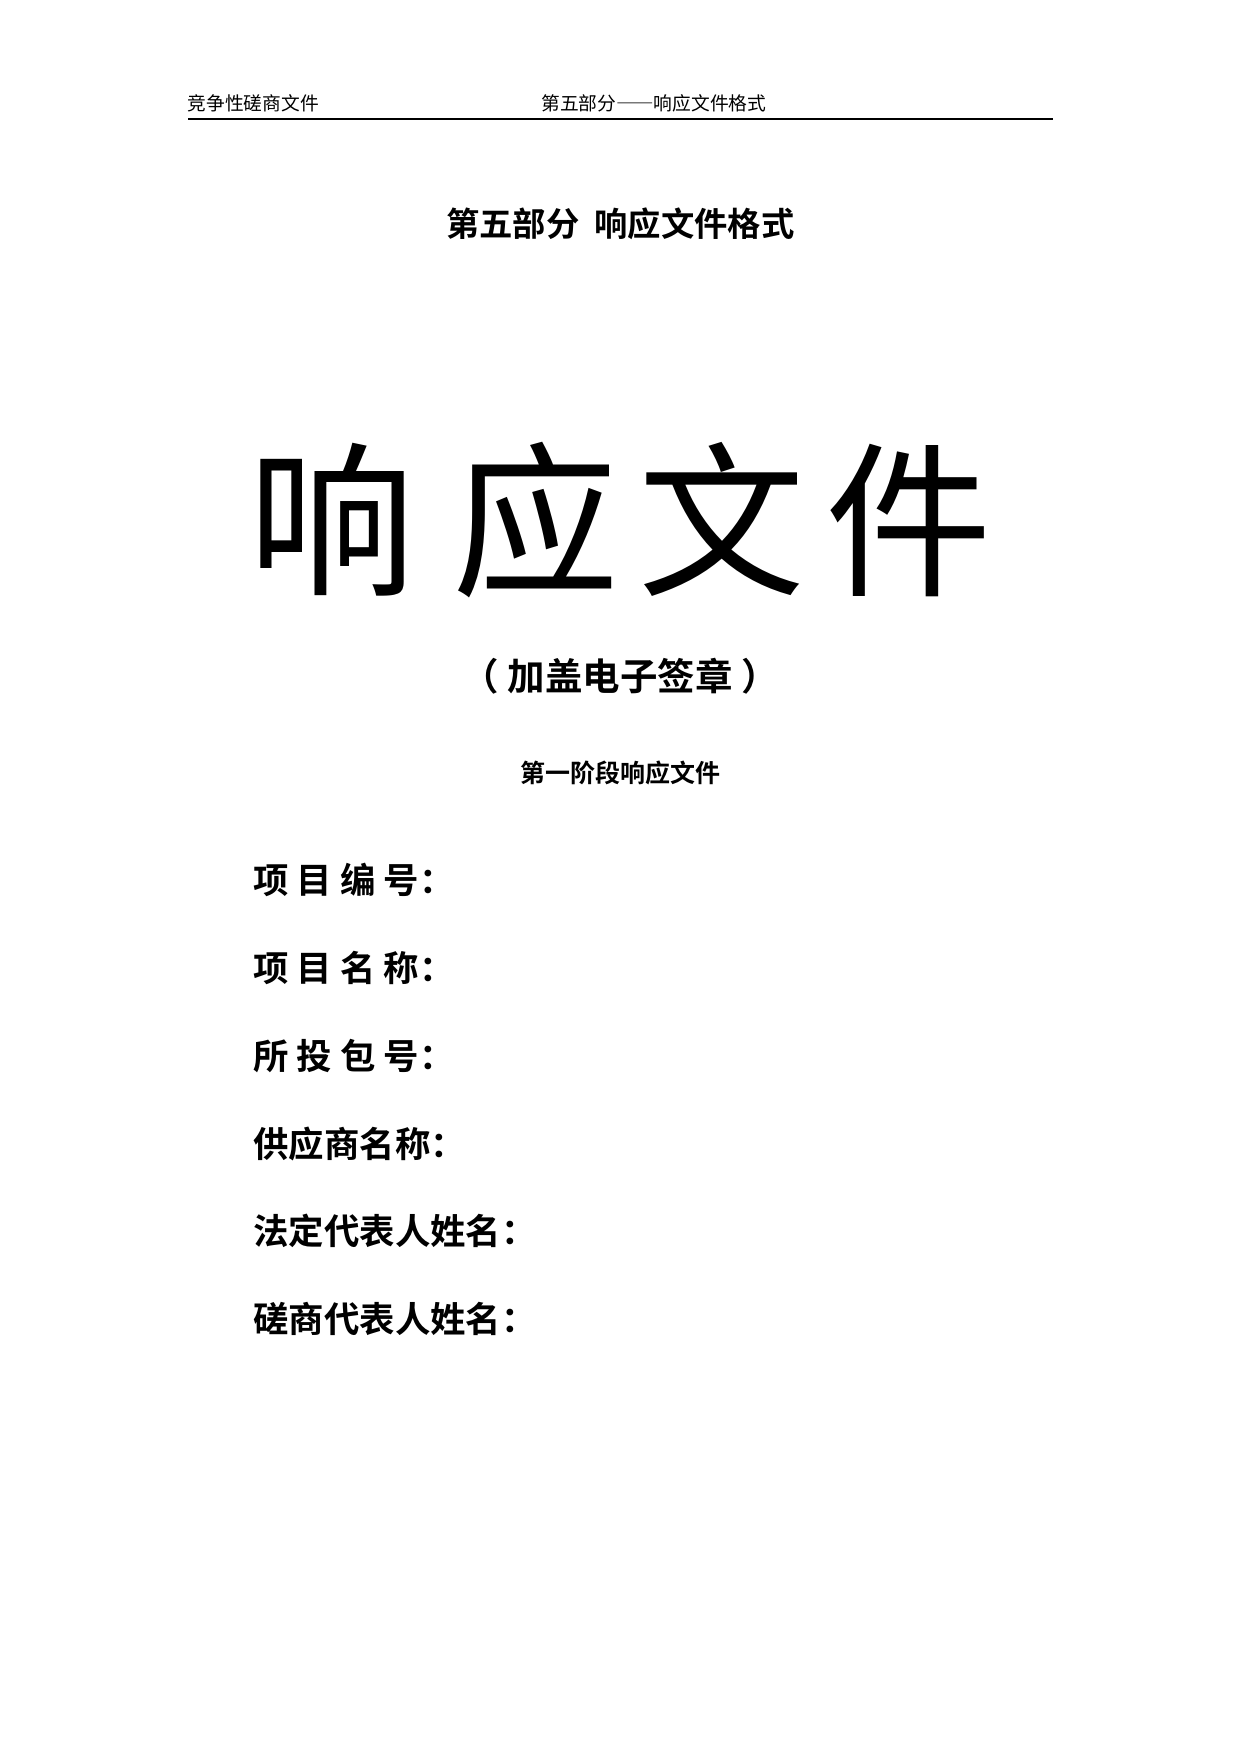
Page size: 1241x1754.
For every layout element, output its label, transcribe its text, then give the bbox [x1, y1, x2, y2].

text 项 目 编 号： [253, 846, 1053, 911]
text （ 加盖电子签章 ） [187, 641, 1053, 706]
text 项 目 名 称： [253, 934, 1053, 999]
text 响 应 文 件 [187, 381, 1053, 641]
text 所 投 包 号： [253, 1021, 1053, 1086]
text 磋商代表人姓名： [253, 1284, 1053, 1349]
text 第一阶段响应文件 [187, 739, 1053, 804]
subtitle 第五部分 响应文件格式 [187, 189, 1053, 254]
text 法定代表人姓名： [253, 1197, 1053, 1262]
text 供应商名称： [253, 1109, 1053, 1174]
